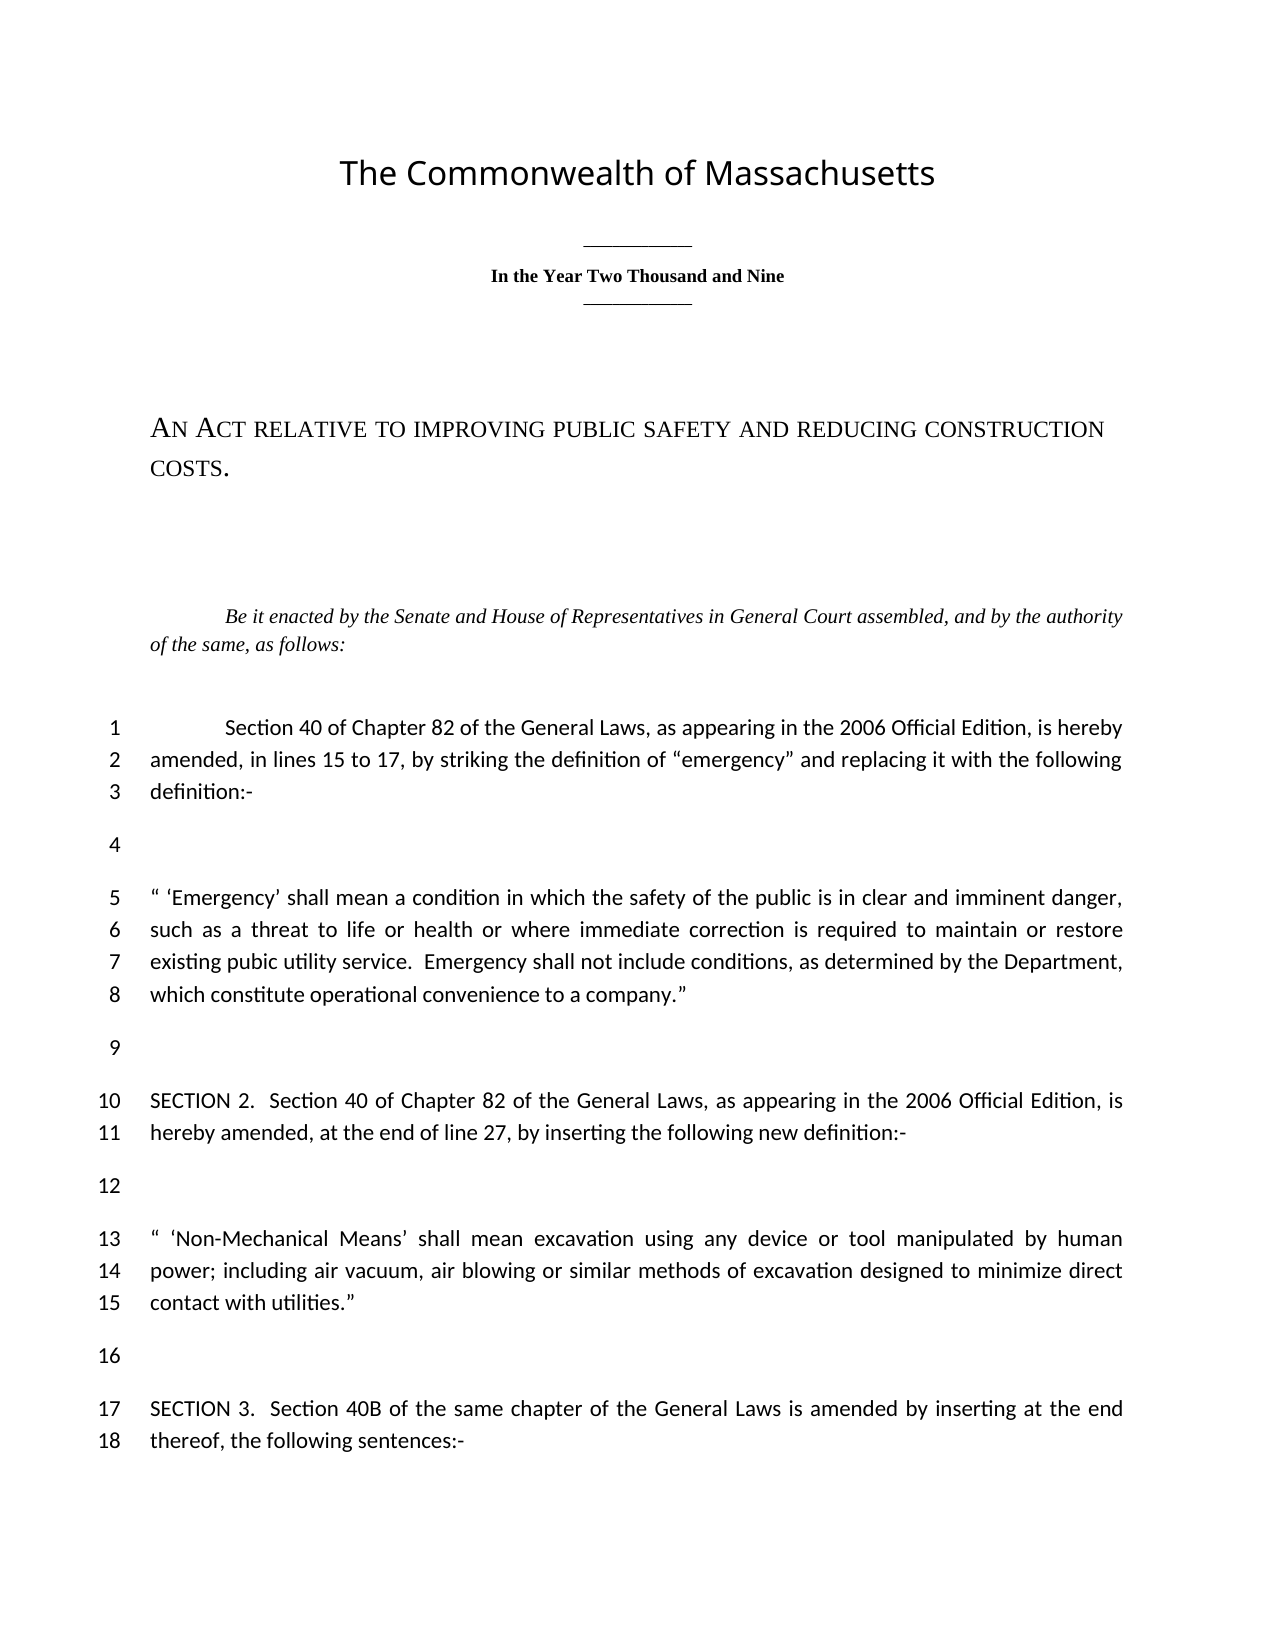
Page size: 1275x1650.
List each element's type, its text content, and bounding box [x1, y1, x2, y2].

text Be it enacted by the Senate and House of Representatives in General Court assembled, and by the authority of the same, as follows: [150, 604, 1125, 688]
text An Act relative to improving public safety and reducing construction costs. [150, 410, 1125, 579]
text _______________ [150, 290, 1125, 319]
text “ ‘Emergency’ shall mean a condition in which the safety of the public is in clear and imminent danger, such as a threat to life or health or where immediate correction is required to maintain or restore existing pubic utility service. Emergency shall not include conditions, as determined by the Department, which constitute operational convenience to a company.” [150, 883, 1125, 1008]
text “ ‘Non-Mechanical Means’ shall mean excavation using any device or tool manipulated by human power; including air vacuum, air blowing or similar methods of excavation designed to minimize direct contact with utilities.” [150, 1224, 1125, 1316]
text In the Year Two Thousand and Nine [150, 265, 1125, 287]
text The Commonwealth of Massachusetts [150, 150, 1125, 228]
text SECTION 3. Section 40B of the same chapter of the General Laws is amended by inserting at the end thereof, the following sentences:- [150, 1394, 1125, 1454]
text _______________ [150, 232, 1125, 261]
text SECTION 2. Section 40 of Chapter 82 of the General Laws, as appearing in the 2006 Official Edition, is hereby amended, at the end of line 27, by inserting the following new definition:- [150, 1086, 1125, 1146]
text Section 40 of Chapter 82 of the General Laws, as appearing in the 2006 Official Edition, is hereby amended, in lines 15 to 17, by striking the definition of “emergency” and replacing it with the following definition:- [150, 713, 1125, 805]
